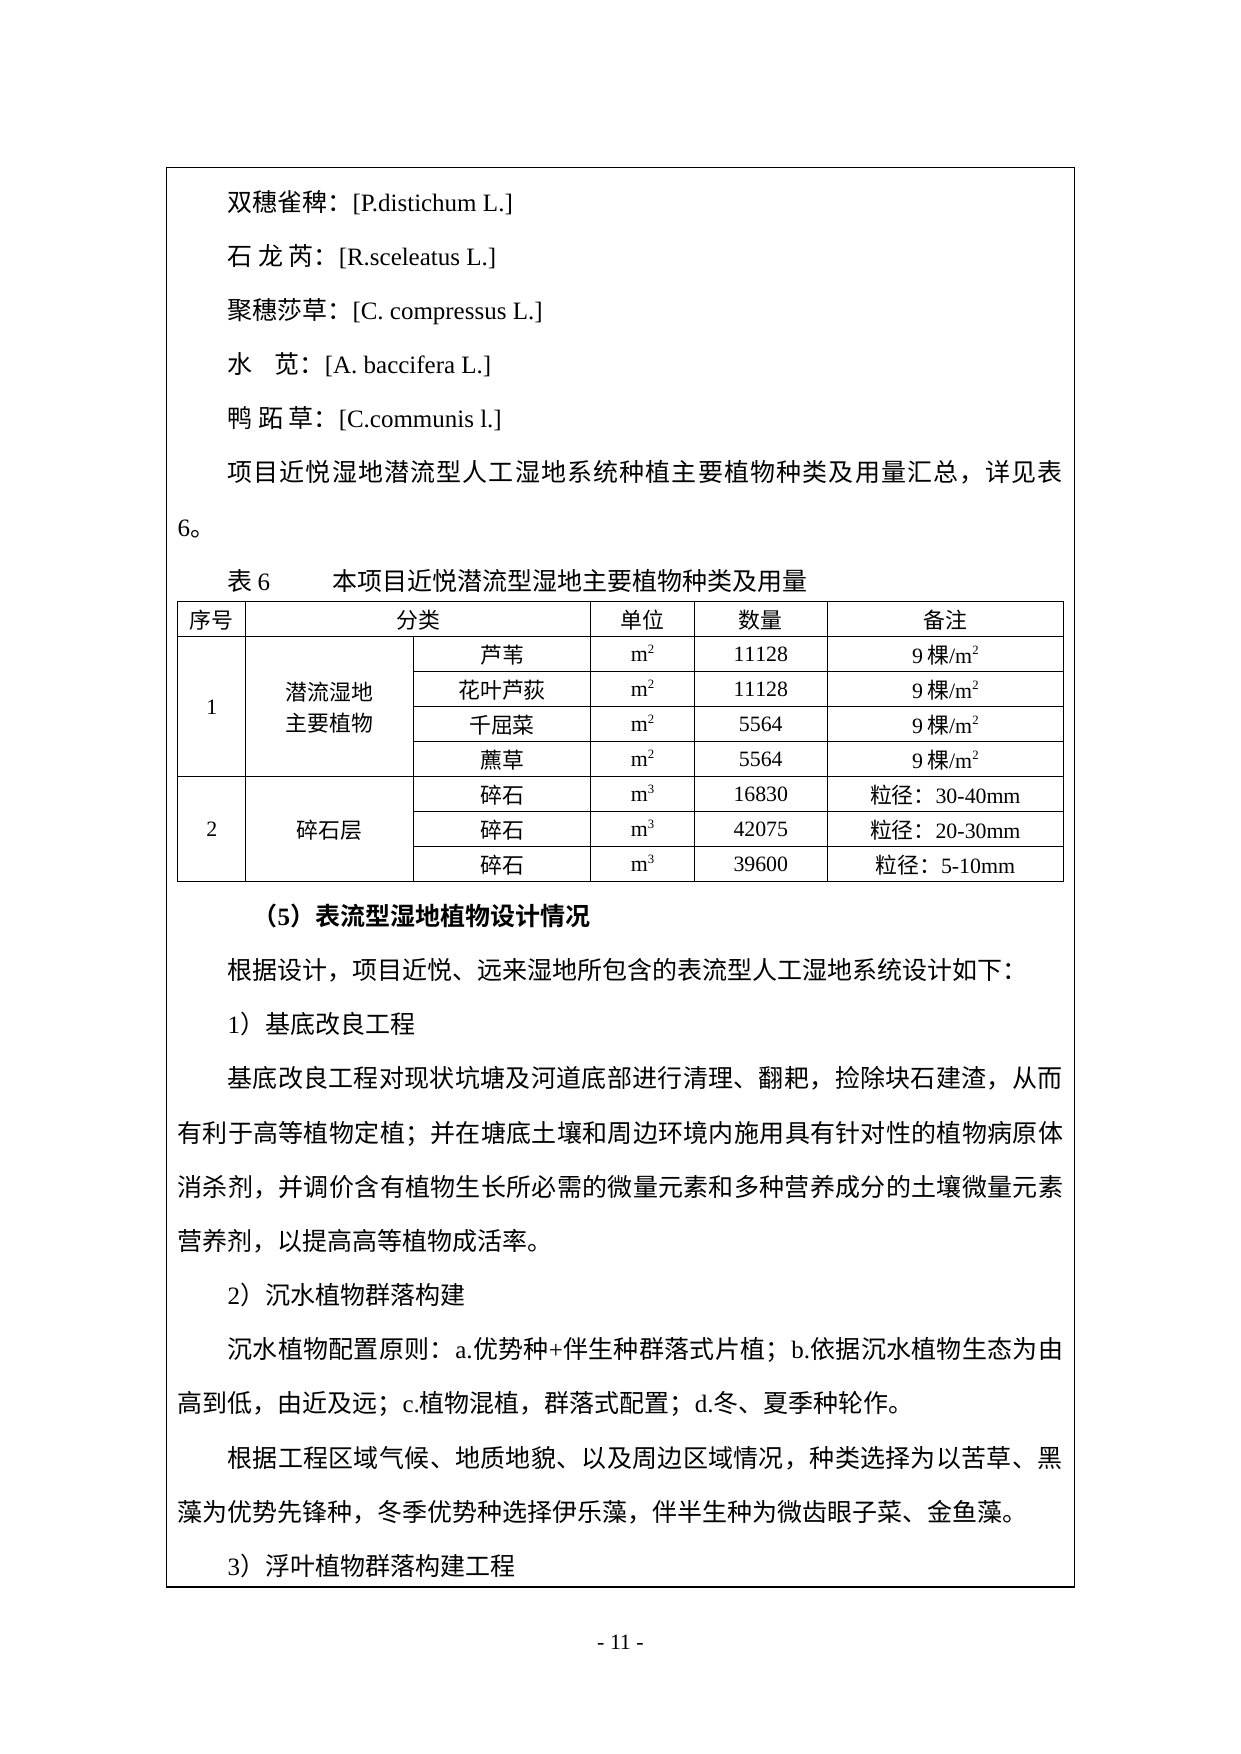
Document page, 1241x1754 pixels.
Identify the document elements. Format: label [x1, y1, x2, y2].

table_cell [167, 168, 1074, 1586]
